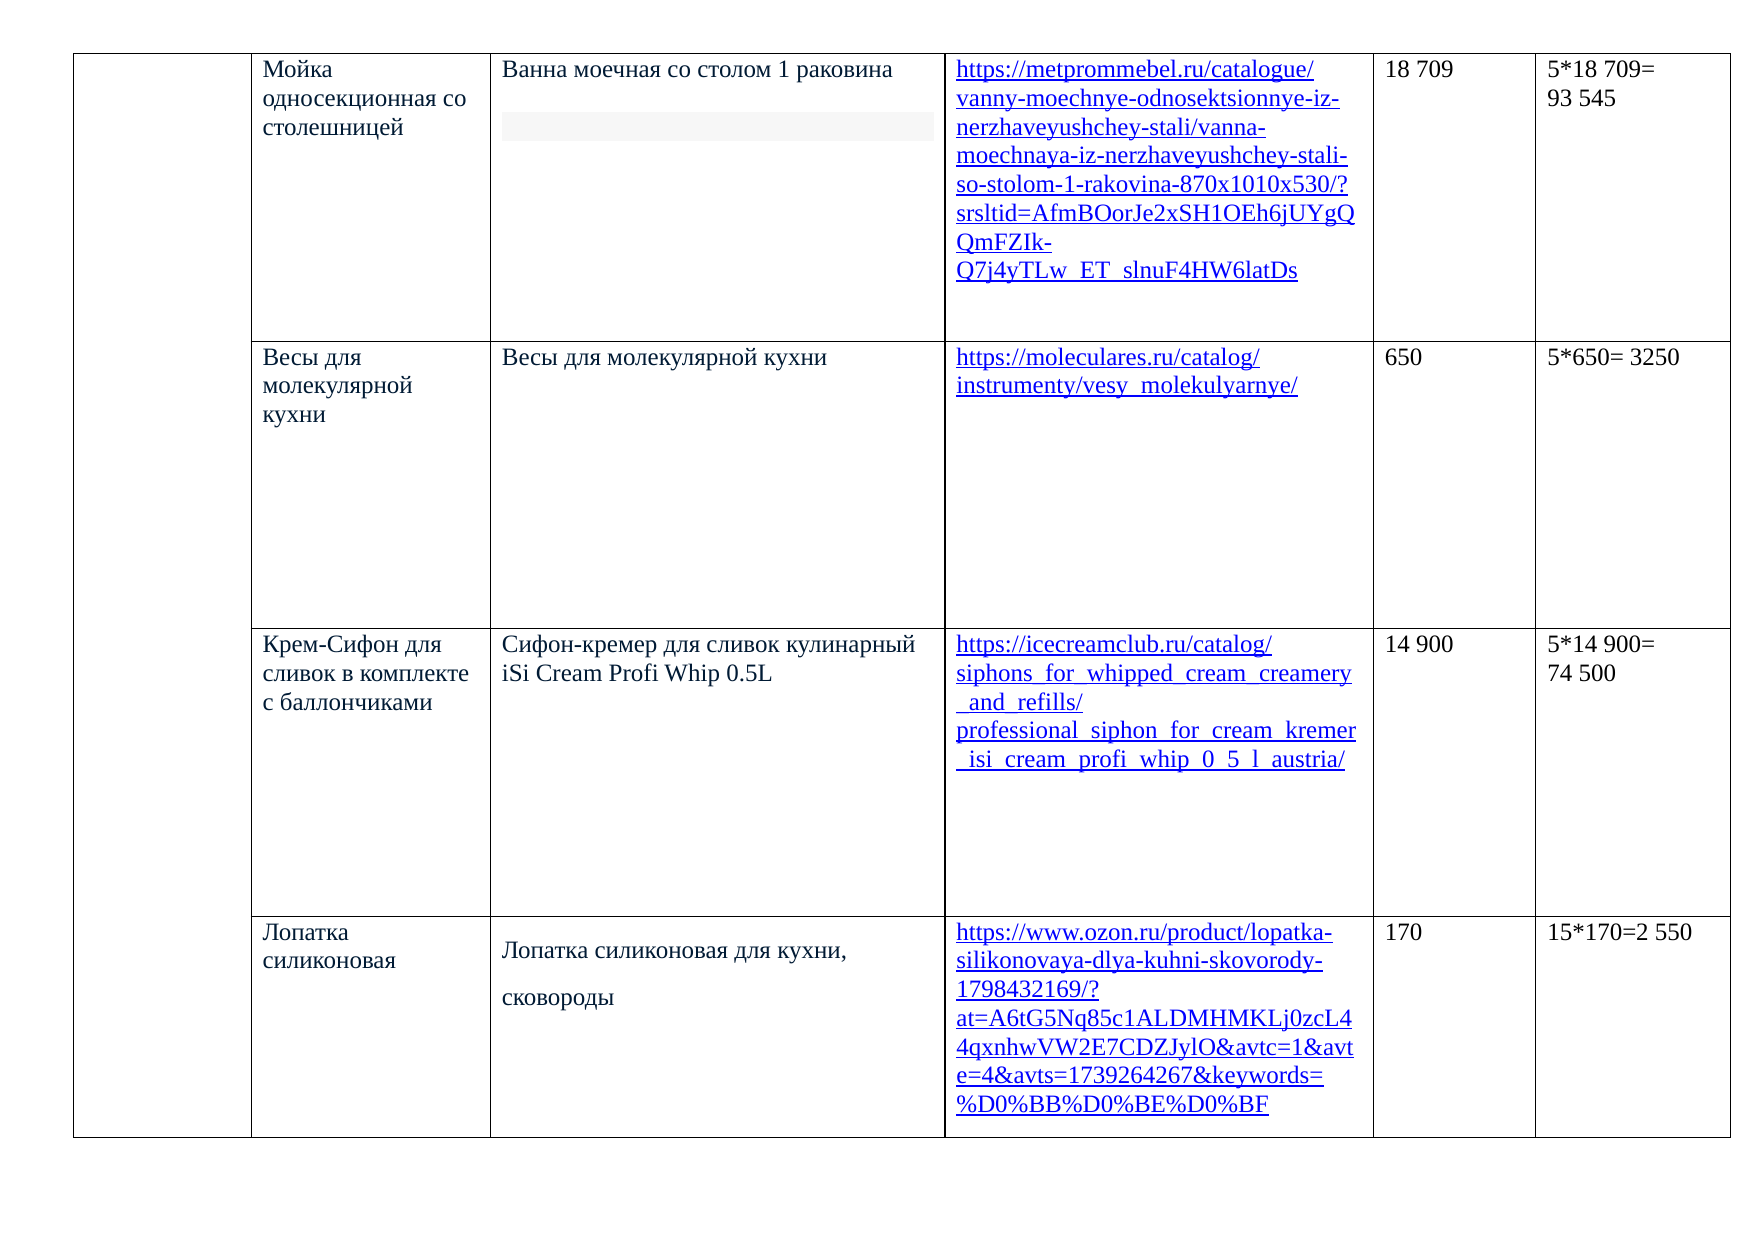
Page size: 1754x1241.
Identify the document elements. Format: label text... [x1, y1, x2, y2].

table_cell 5*650= 3250 [1536, 342, 1730, 628]
table_cell Весы для молекулярной кухни [252, 342, 490, 628]
table_cell Лопатка силиконовая [252, 917, 490, 1137]
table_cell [491, 917, 944, 1137]
table_cell https://icecreamclub.ru/catalog/siphons_for_whipped_cream_creamery_and_refills/professional_siphon_for_cream_kremer_isi_cream_profi_whip_0_5_l_austria/ [946, 629, 1373, 916]
table_cell 650 [1374, 342, 1535, 628]
table_cell https://moleculares.ru/catalog/instrumenty/vesy_molekulyarnye/ [946, 342, 1373, 628]
table_cell 15*170=2 550 [1536, 917, 1730, 1137]
table_cell Мойка односекционная со столешницей [252, 54, 490, 341]
table_cell Сифон-кремер для сливок кулинарный iSi Cream Profi Whip 0.5L [491, 629, 944, 916]
table_cell 5*14 900= 74 500 [1536, 629, 1730, 916]
table_cell Весы для молекулярной кухни [491, 342, 944, 628]
table_cell Крем-Сифон для сливок в комплекте с баллончиками [252, 629, 490, 916]
table_cell https://metprommebel.ru/catalogue/vanny-moechnye-odnosektsionnye-iz-nerzhaveyushchey-stali/vanna-moechnaya-iz-nerzhaveyushchey-stali-so-stolom-1-rakovina-870x1010x530/?srsltid=AfmBOorJe2xSH1OEh6jUYgQQmFZIk-Q7j4yTLw_ET_slnuF4HW6latDs [946, 54, 1373, 341]
table_cell 170 [1374, 917, 1535, 1137]
table_cell Ванна моечная со столом 1 раковина [491, 54, 944, 341]
table_cell 5*18 709= 93 545 [1536, 54, 1730, 341]
table_cell 18 709 [1374, 54, 1535, 341]
table_cell 14 900 [1374, 629, 1535, 916]
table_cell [946, 917, 1373, 1137]
